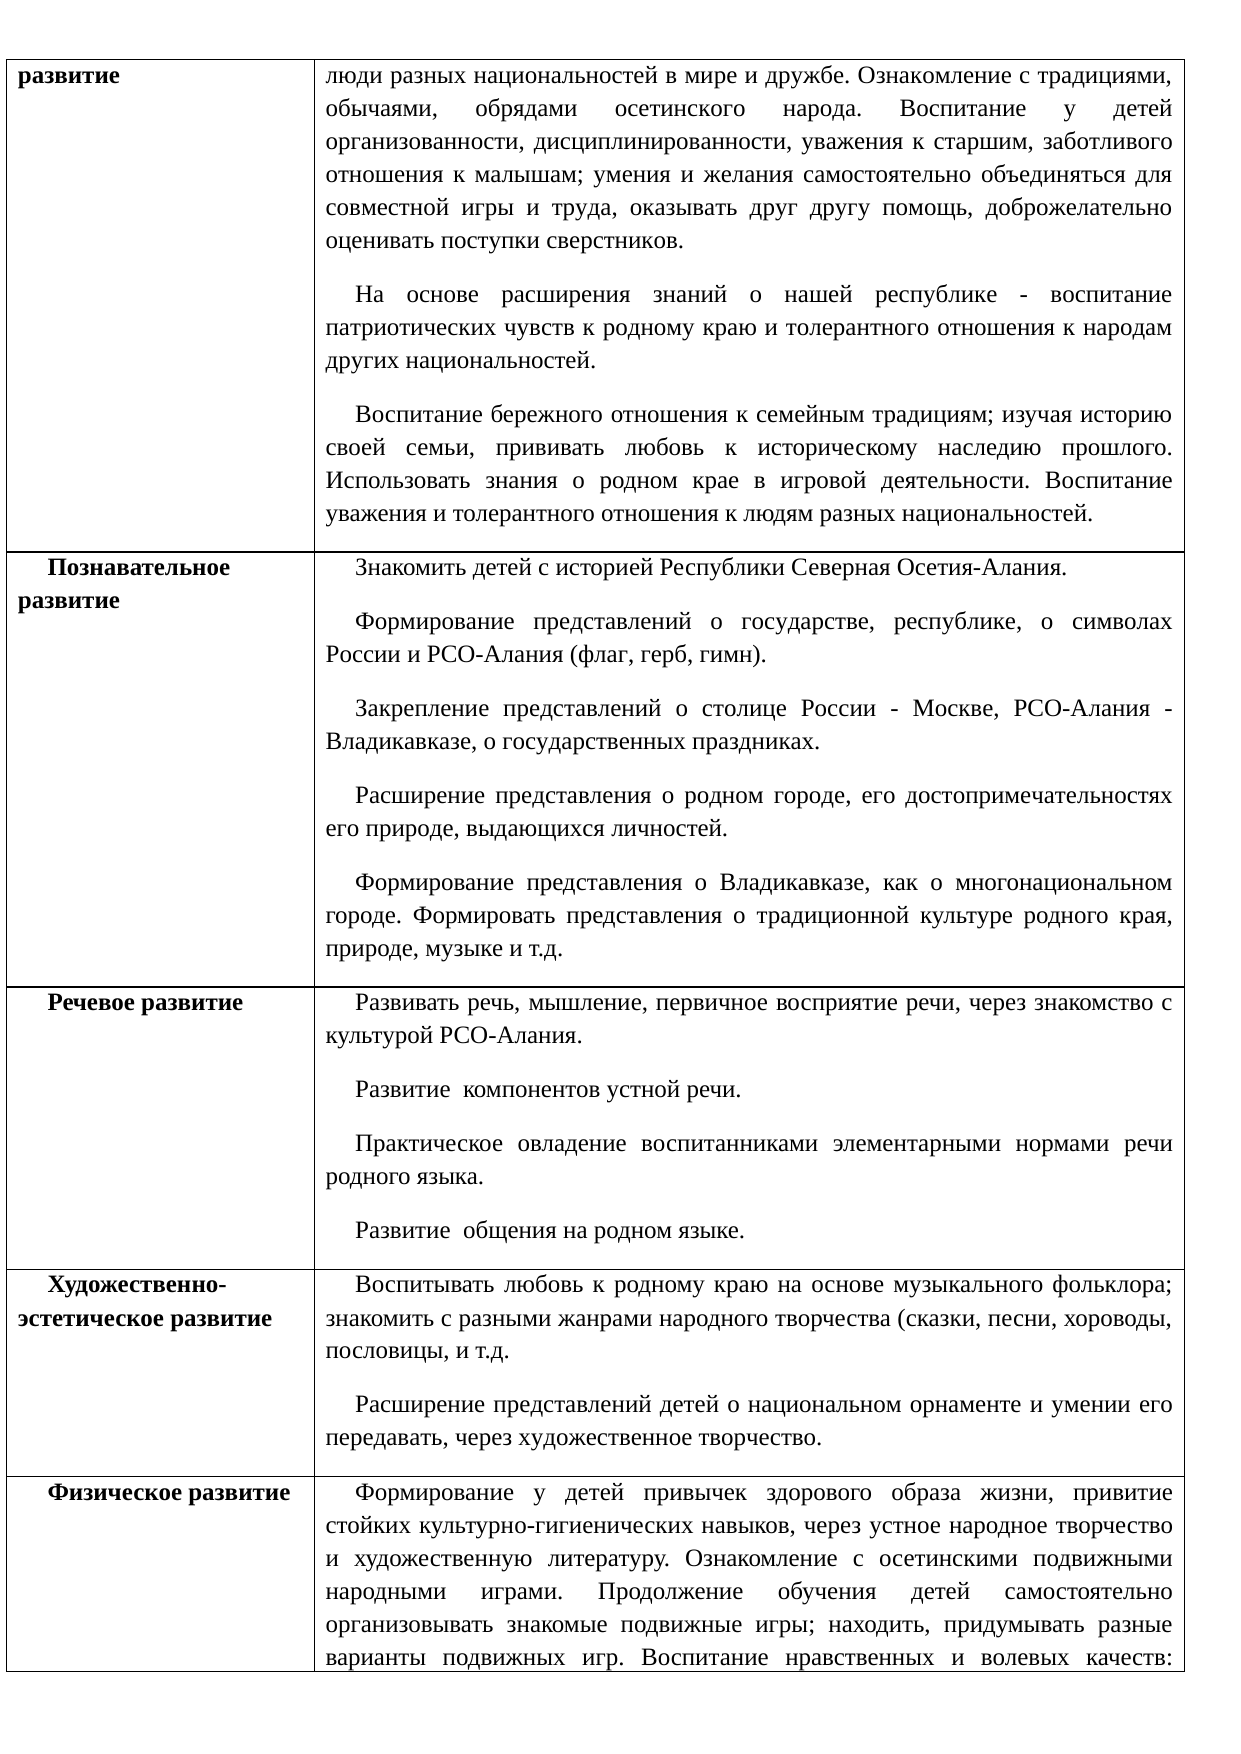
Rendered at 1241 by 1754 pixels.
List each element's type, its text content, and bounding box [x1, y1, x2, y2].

table_cell Речевое развитие [7, 988, 314, 1268]
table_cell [315, 1477, 1184, 1671]
table_cell Физическое развитие [7, 1477, 314, 1671]
table_cell Воспитывать любовь к родному краю на основе музыкального фольклора; знакомить с разными жанрами народного творчества (сказки, песни, хороводы, пословицы, и т.д. Расширение представлений детей о национальном орнаменте и умении его передавать, через художественное творчество. [315, 1270, 1184, 1476]
table_cell Художественно-эстетическое развитие [7, 1270, 314, 1476]
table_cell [315, 60, 1184, 551]
table_cell Знакомить детей с историей Республики Северная Осетия-Алания. Формирование представлений о государстве, республике, о символах России и РСО-Алания (флаг, герб, гимн). Закрепление представлений о столице России - Москве, РСО-Алания - Владикавказе, о государственных праздниках. Расширение представления о родном городе, его достопримечательностях его природе, выдающихся личностей. Формирование представления о Владикавказе, как о многонациональном городе. Формировать представления о традиционной культуре родного края, природе, музыке и т.д. [315, 553, 1184, 986]
table_cell Развивать речь, мышление, первичное восприятие речи, через знакомство с культурой РСО-Алания. Развитие компонентов устной речи. Практическое овладение воспитанниками элементарными нормами речи родного языка. Развитие общения на родном языке. [315, 988, 1184, 1268]
table_cell Познавательное развитие [7, 553, 314, 986]
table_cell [7, 60, 314, 551]
